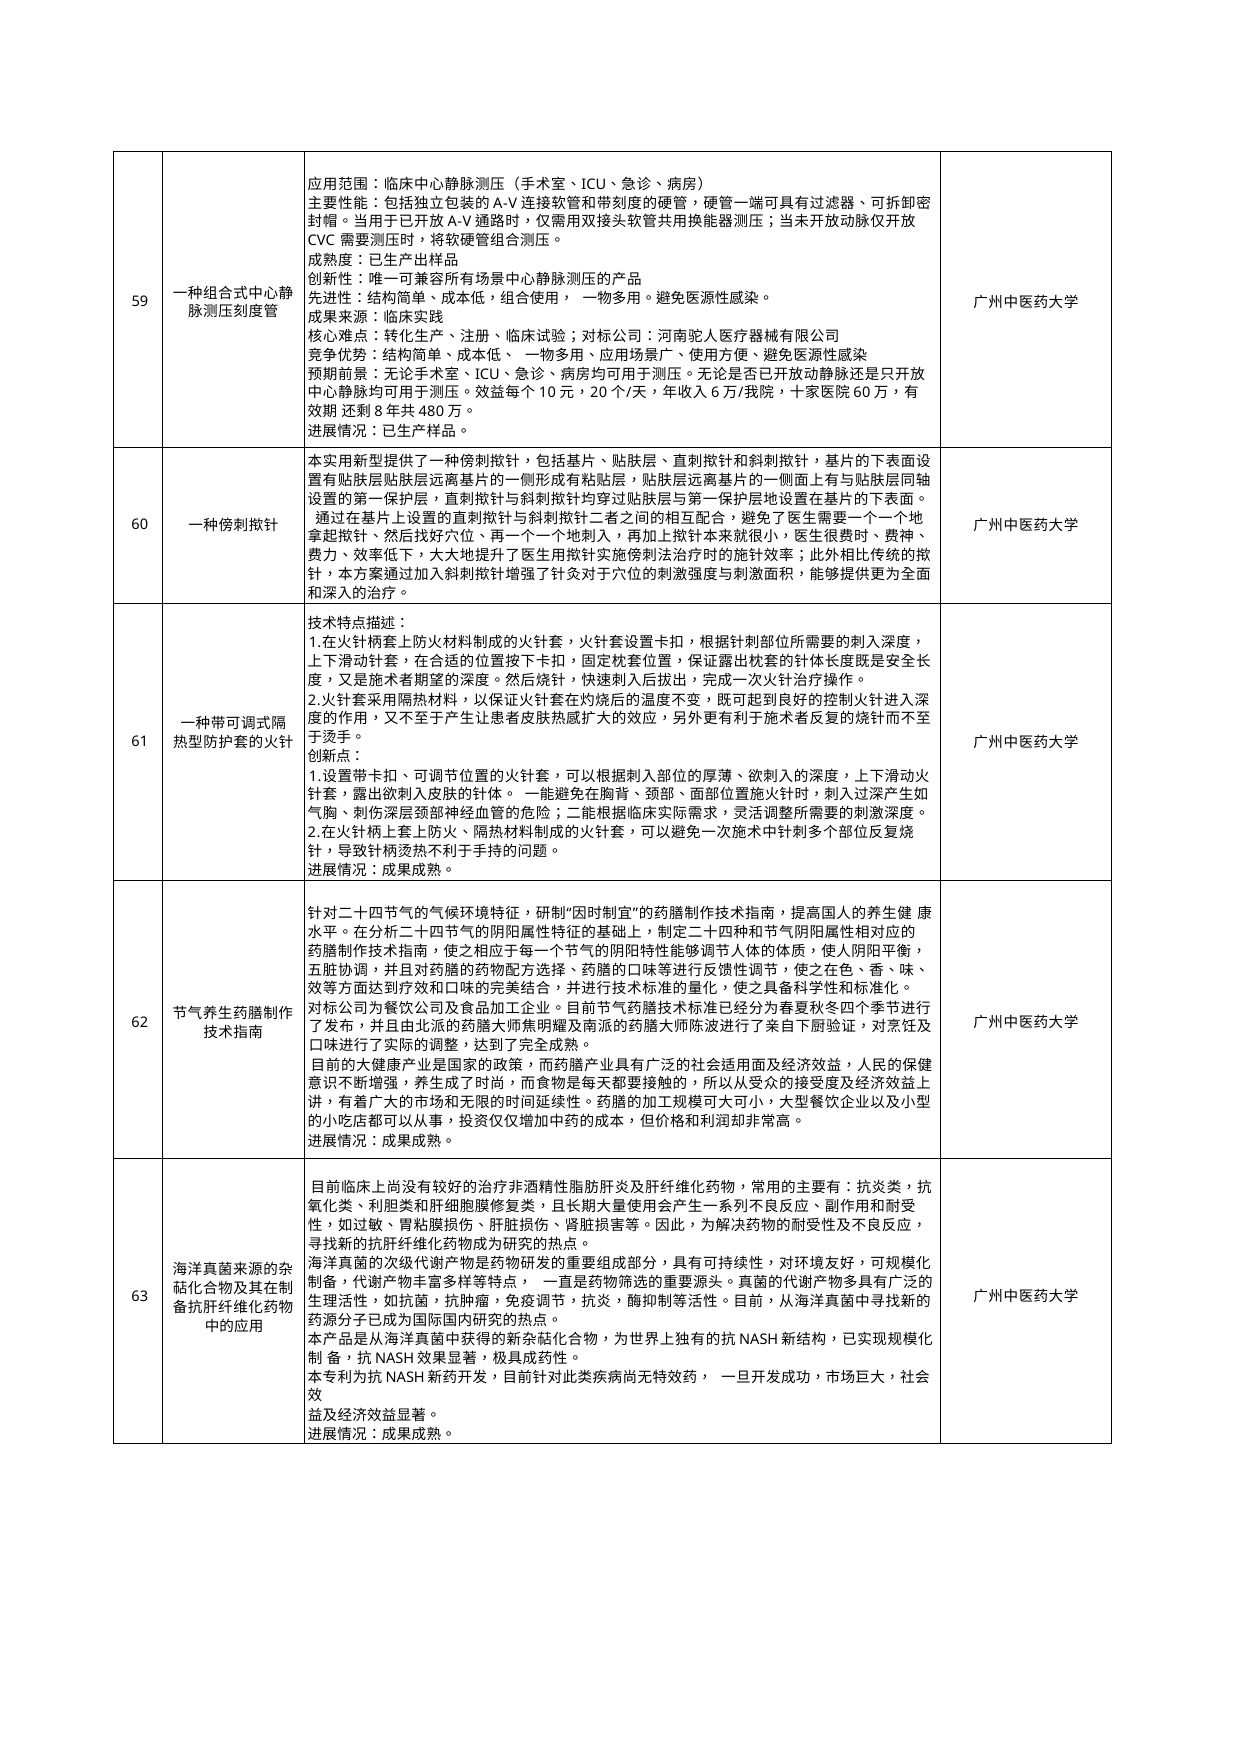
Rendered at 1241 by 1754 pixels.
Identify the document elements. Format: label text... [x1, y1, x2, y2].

table_cell 63 [114, 1159, 162, 1443]
table_cell 针对二十四节气的气候环境特征，研制“因时制宜”的药膳制作技术指南，提高国人的养生健 康水平。在分析二十四节气的阴阳属性特征的基础上，制定二十四种和节气阴阳属性相对应的 药膳制作技术指南，使之相应于每一个节气的阴阳特性能够调节人体的体质，使人阴阳平衡， 五脏协调，并且对药膳的药物配方选择、药膳的口味等进行反馈性调节，使之在色、香、味、 效等方面达到疗效和口味的完美结合，并进行技术标准的量化，使之具备科学性和标准化。 对标公司为餐饮公司及食品加工企业。目前节气药膳技术标准已经分为春夏秋冬四个季节进行 了发布，并且由北派的药膳大师焦明耀及南派的药膳大师陈波进行了亲自下厨验证，对烹饪及 口味进行了实际的调整，达到了完全成熟。 目前的大健康产业是国家的政策，而药膳产业具有广泛的社会适用面及经济效益，人民的保健 意识不断增强，养生成了时尚，而食物是每天都要接触的，所以从受众的接受度及经济效益上 讲，有着广大的市场和无限的时间延续性。药膳的加工规模可大可小，大型餐饮企业以及小型 的小吃店都可以从事，投资仅仅增加中药的成本，但价格和利润却非常高。 进展情况：成果成熟。 [305, 881, 940, 1158]
table_cell 一种傍刺揿针 [163, 448, 304, 602]
table_cell 本实用新型提供了一种傍刺揿针，包括基片、贴肤层、直刺揿针和斜刺揿针，基片的下表面设 置有贴肤层贴肤层远离基片的一侧形成有粘贴层，贴肤层远离基片的一侧面上有与贴肤层同轴 设置的第一保护层，直刺揿针与斜刺揿针均穿过贴肤层与第一保护层地设置在基片的下表面。 通过在基片上设置的直刺揿针与斜刺揿针二者之间的相互配合，避免了医生需要一个一个地 拿起揿针、然后找好穴位、再一个一个地刺入，再加上揿针本来就很小，医生很费时、费神、 费力、效率低下，大大地提升了医生用揿针实施傍刺法治疗时的施针效率；此外相比传统的揿 针，本方案通过加入斜刺揿针增强了针灸对于穴位的刺激强度与刺激面积，能够提供更为全面 和深入的治疗。 [305, 448, 940, 602]
table_cell 节气养生药膳制作 技术指南 [163, 881, 304, 1158]
table_header 应用范围：临床中心静脉测压（手术室、ICU、急诊、病房） 主要性能：包括独立包装的A-V连接软管和带刻度的硬管，硬管一端可具有过滤器、可拆卸密 封帽。当用于已开放A-V通路时，仅需用双接头软管共用换能器测压；当未开放动脉仅开放CVC 需要测压时，将软硬管组合测压。 成熟度：已生产出样品 创新性：唯一可兼容所有场景中心静脉测压的产品 先进性：结构简单、成本低，组合使用， 一物多用。避免医源性感染。 成果来源：临床实践 核心难点：转化生产、注册、临床试验；对标公司：河南驼人医疗器械有限公司 竞争优势：结构简单、成本低、 一物多用、应用场景广、使用方便、避免医源性感染 预期前景：无论手术室、ICU、急诊、病房均可用于测压。无论是否已开放动静脉还是只开放 中心静脉均可用于测压。效益每个10元，20个/天，年收入6万/我院，十家医院60万，有效期 还剩8年共480万。 进展情况：已生产样品。 [305, 152, 940, 447]
table_header 59 [114, 152, 162, 447]
table_cell 海洋真菌来源的杂 萜化合物及其在制 备抗肝纤维化药物 中的应用 [163, 1159, 304, 1443]
table_cell 61 [114, 604, 162, 880]
table_cell 广州中医药大学 [941, 881, 1111, 1158]
table_header 一种组合式中心静 脉测压刻度管 [163, 152, 304, 447]
table_cell 一种带可调式隔 热型防护套的火针 [163, 604, 304, 880]
table_header 广州中医药大学 [941, 152, 1111, 447]
table_cell 60 [114, 448, 162, 602]
table_cell 技术特点描述： 1.在火针柄套上防火材料制成的火针套，火针套设置卡扣，根据针刺部位所需要的刺入深度， 上下滑动针套，在合适的位置按下卡扣，固定枕套位置，保证露出枕套的针体长度既是安全长 度，又是施术者期望的深度。然后烧针，快速刺入后拔出，完成一次火针治疗操作。 2.火针套采用隔热材料，以保证火针套在灼烧后的温度不变，既可起到良好的控制火针进入深 度的作用，又不至于产生让患者皮肤热感扩大的效应，另外更有利于施术者反复的烧针而不至 于烫手。 创新点： 1.设置带卡扣、可调节位置的火针套，可以根据刺入部位的厚薄、欲刺入的深度，上下滑动火 针套，露出欲刺入皮肤的针体。 一能避免在胸背、颈部、面部位置施火针时，刺入过深产生如 气胸、刺伤深层颈部神经血管的危险；二能根据临床实际需求，灵活调整所需要的刺激深度。 2.在火针柄上套上防火、隔热材料制成的火针套，可以避免一次施术中针刺多个部位反复烧 针，导致针柄烫热不利于手持的问题。 进展情况：成果成熟。 [305, 604, 940, 880]
table_cell 广州中医药大学 [941, 604, 1111, 880]
table_cell 广州中医药大学 [941, 1159, 1111, 1443]
table_cell 广州中医药大学 [941, 448, 1111, 602]
table_cell 62 [114, 881, 162, 1158]
